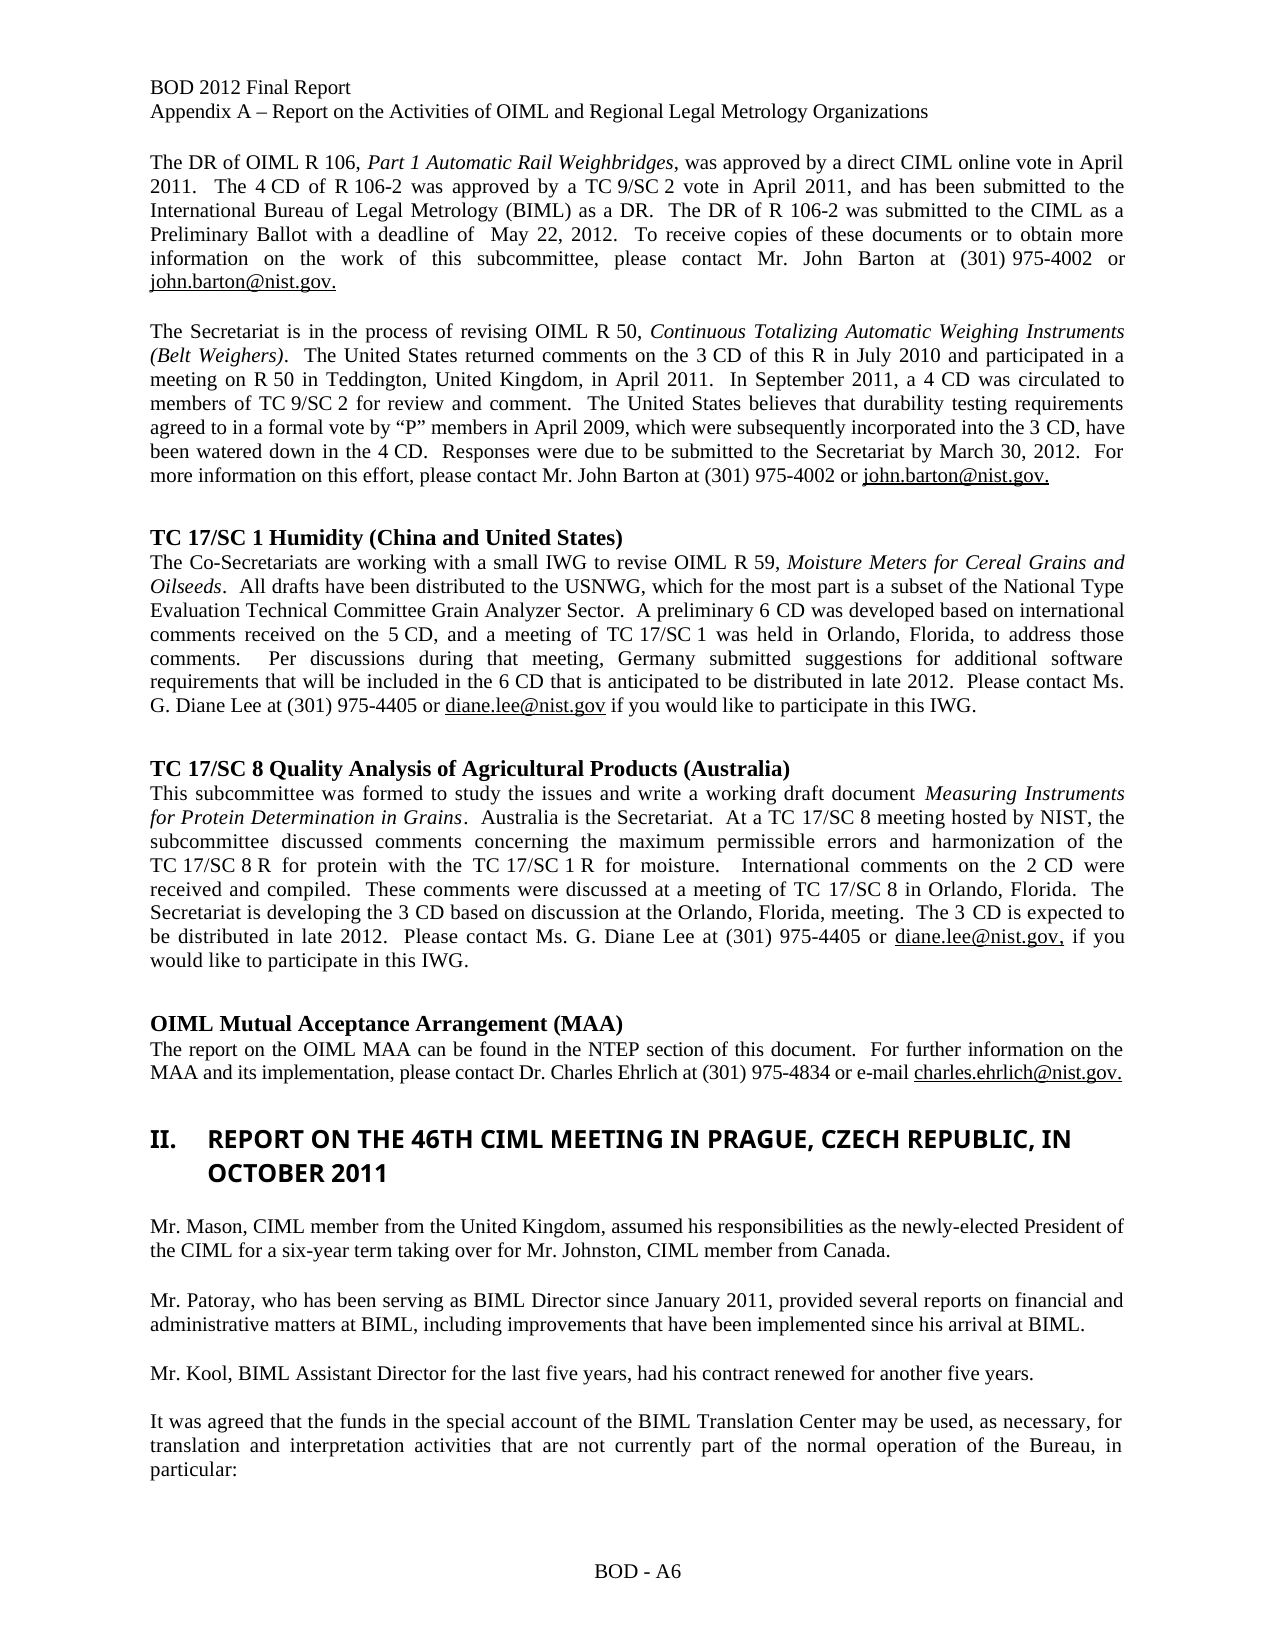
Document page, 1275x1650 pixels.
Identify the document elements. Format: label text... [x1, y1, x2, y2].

text The Co-Secretariats are working with a small IWG to revise OIML R 59, Moisture Meters for Cereal Grains and Oilseeds. All drafts have been distributed to the USNWG, which for the most part is a subset of the National Type Evaluation Technical Committee Grain Analyzer Sector. A preliminary 6 CD was developed based on international comments received on the 5 CD, and a meeting of TC 17/SC 1 was held in Orlando, Florida, to address those comments. Per discussions during that meeting, Germany submitted suggestions for additional software requirements that will be included in the 6 CD that is anticipated to be distributed in late 2012. Please contact Ms. G. Diane Lee at (301) 975-4405 or diane.lee@nist.gov if you would like to participate in this IWG. [150, 551, 1125, 718]
subtitle II. Report on the 46th CIML Meeting in Prague, Czech Republic, in October 2011 [150, 1122, 1125, 1190]
subtitle OIML Mutual Acceptance Arrangement (MAA) [150, 1010, 1125, 1036]
subtitle TC 17/SC 1 Humidity (China and United States) [150, 524, 1125, 551]
subtitle TC 17/SC 8 Quality Analysis of Agricultural Products (Australia) [150, 755, 1125, 781]
text It was agreed that the funds in the special account of the BIML Translation Center may be used, as necessary, for translation and interpretation activities that are not currently part of the normal operation of the Bureau, in particular: [150, 1410, 1125, 1481]
text Mr. Mason, CIML member from the United Kingdom, assumed his responsibilities as the newly-elected President of the CIML for a six-year term taking over for Mr. Johnston, CIML member from Canada. [150, 1215, 1125, 1263]
text This subcommittee was formed to study the issues and write a working draft document Measuring Instruments for Protein Determination in Grains. Australia is the Secretariat. At a TC 17/SC 8 meeting hosted by NIST, the subcommittee discussed comments concerning the maximum permissible errors and harmonization of the TC 17/SC 8 R for protein with the TC 17/SC 1 R for moisture. International comments on the 2 CD were received and compiled. These comments were discussed at a meeting of TC 17/SC 8 in Orlando, Florida. The Secretariat is developing the 3 CD based on discussion at the Orlando, Florida, meeting. The 3 CD is expected to be distributed in late 2012. Please contact Ms. G. Diane Lee at (301) 975-4405 or diane.lee@nist.gov, if you would like to participate in this IWG. [150, 781, 1125, 972]
text The Secretariat is in the process of revising OIML R 50, Continuous Totalizing Automatic Weighing Instruments (Belt Weighers). The United States returned comments on the 3 CD of this R in July 2010 and participated in a meeting on R 50 in Teddington, United Kingdom, in April 2011. In September 2011, a 4 CD was circulated to members of TC 9/SC 2 for review and comment. The United States believes that durability testing requirements agreed to in a formal vote by “P” members in April 2009, which were subsequently incorporated into the 3 CD, have been watered down in the 4 CD. Responses were due to be submitted to the Secretariat by March 30, 2012. For more information on this effort, please contact Mr. John Barton at (301) 975-4002 or john.barton@nist.gov. [150, 319, 1125, 487]
text Mr. Patoray, who has been serving as BIML Director since January 2011, provided several reports on financial and administrative matters at BIML, including improvements that have been implemented since his arrival at BIML. [150, 1288, 1125, 1336]
text Mr. Kool, BIML Assistant Director for the last five years, had his contract renewed for another five years. [150, 1361, 1125, 1385]
text The report on the OIML MAA can be found in the NTEP section of this document. For further information on the MAA and its implementation, please contact Dr. Charles Ehrlich at (301) 975-4834 or e-mail charles.ehrlich@nist.gov. [150, 1037, 1125, 1084]
text The DR of OIML R 106, Part 1 Automatic Rail Weighbridges, was approved by a direct CIML online vote in April 2011. The 4 CD of R 106-2 was approved by a TC 9/SC 2 vote in April 2011, and has been submitted to the International Bureau of Legal Metrology (BIML) as a DR. The DR of R 106-2 was submitted to the CIML as a Preliminary Ballot with a deadline of May 22, 2012. To receive copies of these documents or to obtain more information on the work of this subcommittee, please contact Mr. John Barton at (301) 975-4002 or john.barton@nist.gov. [150, 150, 1125, 294]
